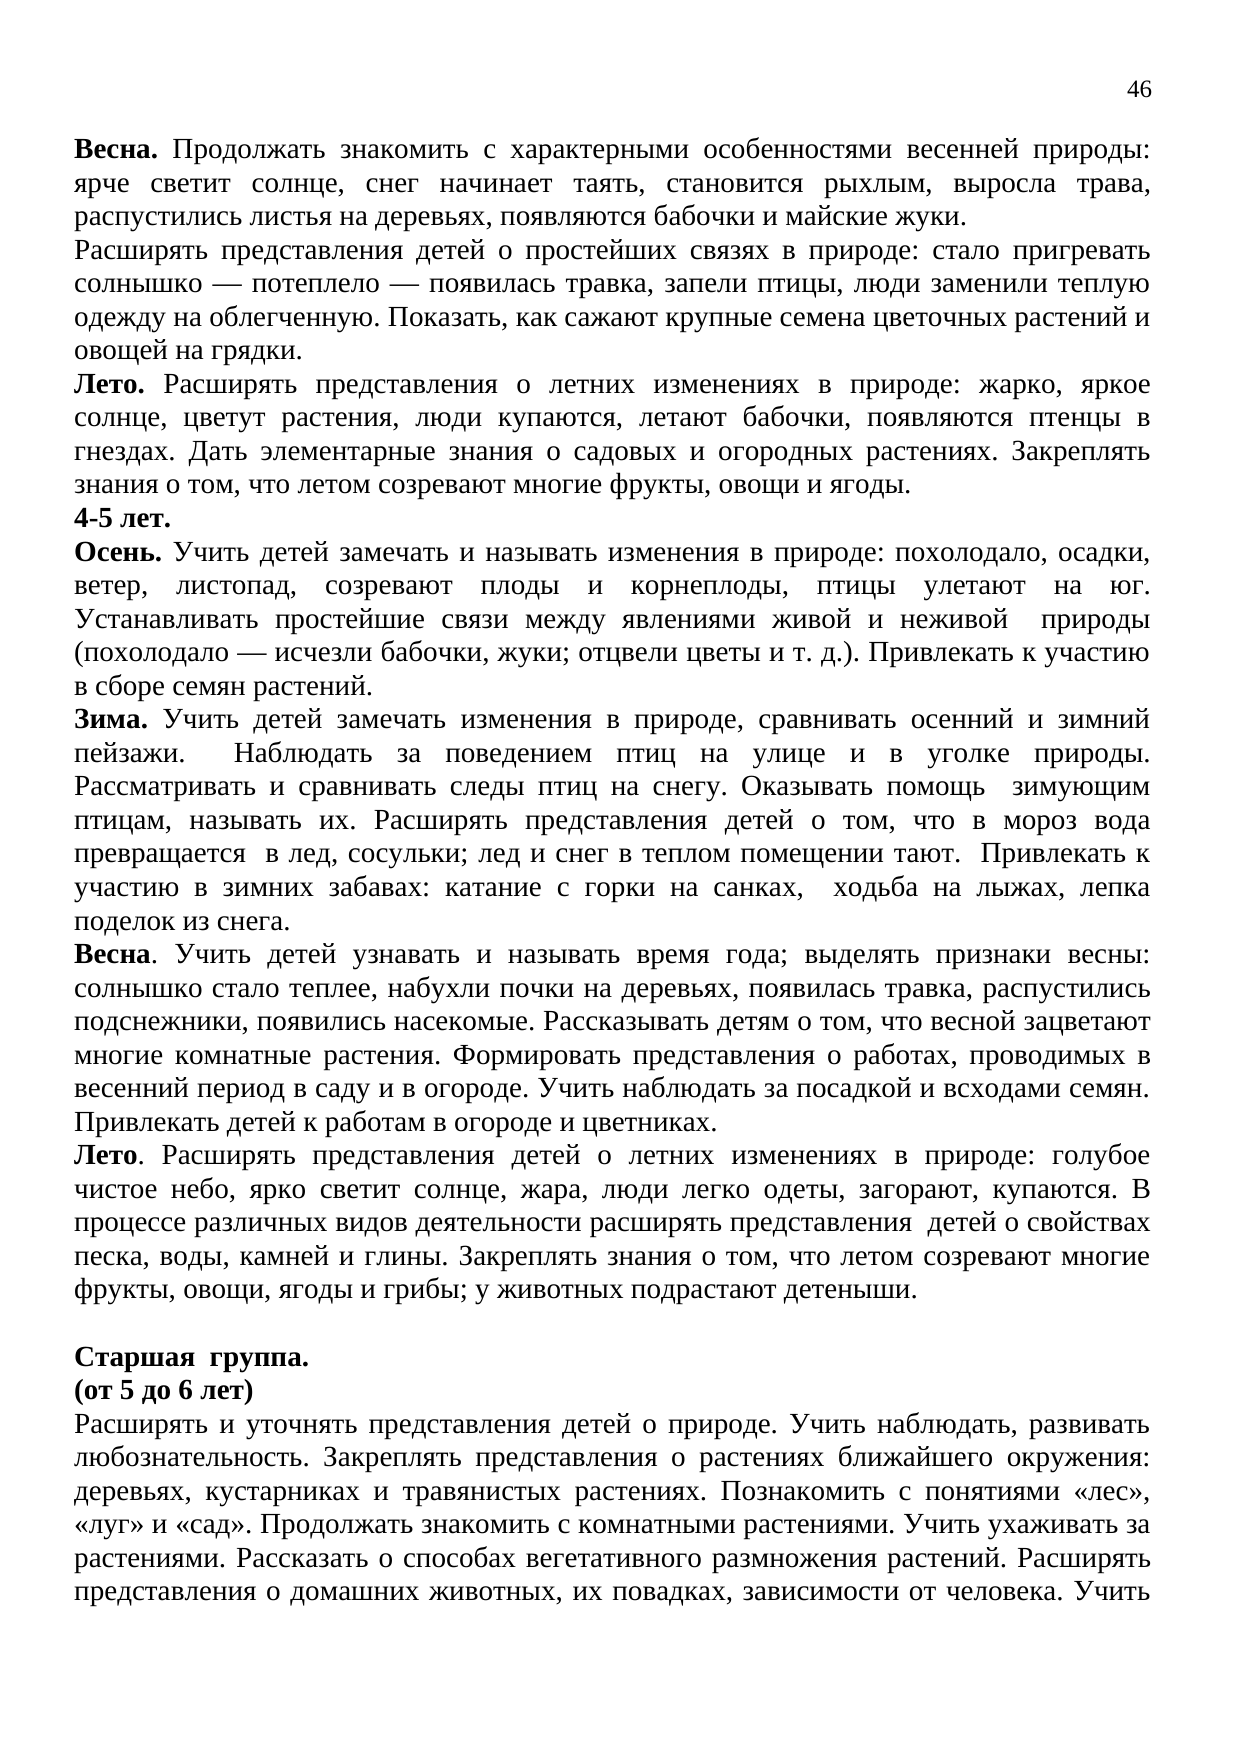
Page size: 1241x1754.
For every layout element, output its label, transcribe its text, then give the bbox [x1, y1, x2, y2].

text (от 5 до 6 лет) [74, 1372, 1152, 1406]
text Весна. Учить детей узнавать и называть время года; выделять признаки весны: солнышко стало теплее, набухли почки на деревьях, появилась травка, распустились подснежники, появились насекомые. Рассказывать детям о том, что весной зацветают многие комнатные растения. Формировать представления о работах, проводимых в весенний период в саду и в огороде. Учить наблюдать за посадкой и всходами семян. Привлекать детей к работам в огороде и цветниках. [74, 936, 1152, 1137]
text Зима. Учить детей замечать изменения в природе, сравнивать осенний и зимний пейзажи. Наблюдать за поведением птиц на улице и в уголке природы. Рассматривать и сравнивать следы птиц на снегу. Оказывать помощь зимующим птицам, называть их. Расширять представления детей о том, что в мороз вода превращается в лед, сосульки; лед и снег в теплом помещении тают. Привлекать к участию в зимних забавах: катание с горки на санках, ходьба на лыжах, лепка поделок из снега. [74, 701, 1152, 936]
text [74, 1406, 1152, 1607]
text Лето. Расширять представления о летних изменениях в природе: жарко, яркое солнце, цветут растения, люди купаются, летают бабочки, появляются птенцы в гнездах. Дать элементарные знания о садовых и огородных растениях. Закреплять знания о том, что летом созревают многие фрукты, овощи и ягоды. [74, 366, 1152, 500]
text Старшая группа. [74, 1339, 1152, 1372]
text 4-5 лет. [74, 500, 1152, 534]
text Весна. Продолжать знакомить с характерными особенностями весенней природы: ярче светит солнце, снег начинает таять, становится рыхлым, выросла трава, распустились листья на деревьях, появляются бабочки и майские жуки. [74, 131, 1152, 232]
text Расширять представления детей о простейших связях в природе: стало пригревать солнышко — потеплело — появилась травка, запели птицы, люди заменили теплую одежду на облегченную. Показать, как сажают крупные семена цветочных растений и овощей на грядки. [74, 232, 1152, 366]
text Лето. Расширять представления детей о летних изменениях в природе: голубое чистое небо, ярко светит солнце, жара, люди легко одеты, загорают, купаются. В процессе различных видов деятельности расширять представления детей о свойствах песка, воды, камней и глины. Закреплять знания о том, что летом созревают многие фрукты, овощи, ягоды и грибы; у животных подрастают детеныши. [74, 1137, 1152, 1305]
text Осень. Учить детей замечать и называть изменения в природе: похолодало, осадки, ветер, листопад, созревают плоды и корнеплоды, птицы улетают на юг. Устанавливать простейшие связи между явлениями живой и неживой природы (похолодало — исчезли бабочки, жуки; отцвели цветы и т. д.). Привлекать к участию в сборе семян растений. [74, 534, 1152, 701]
